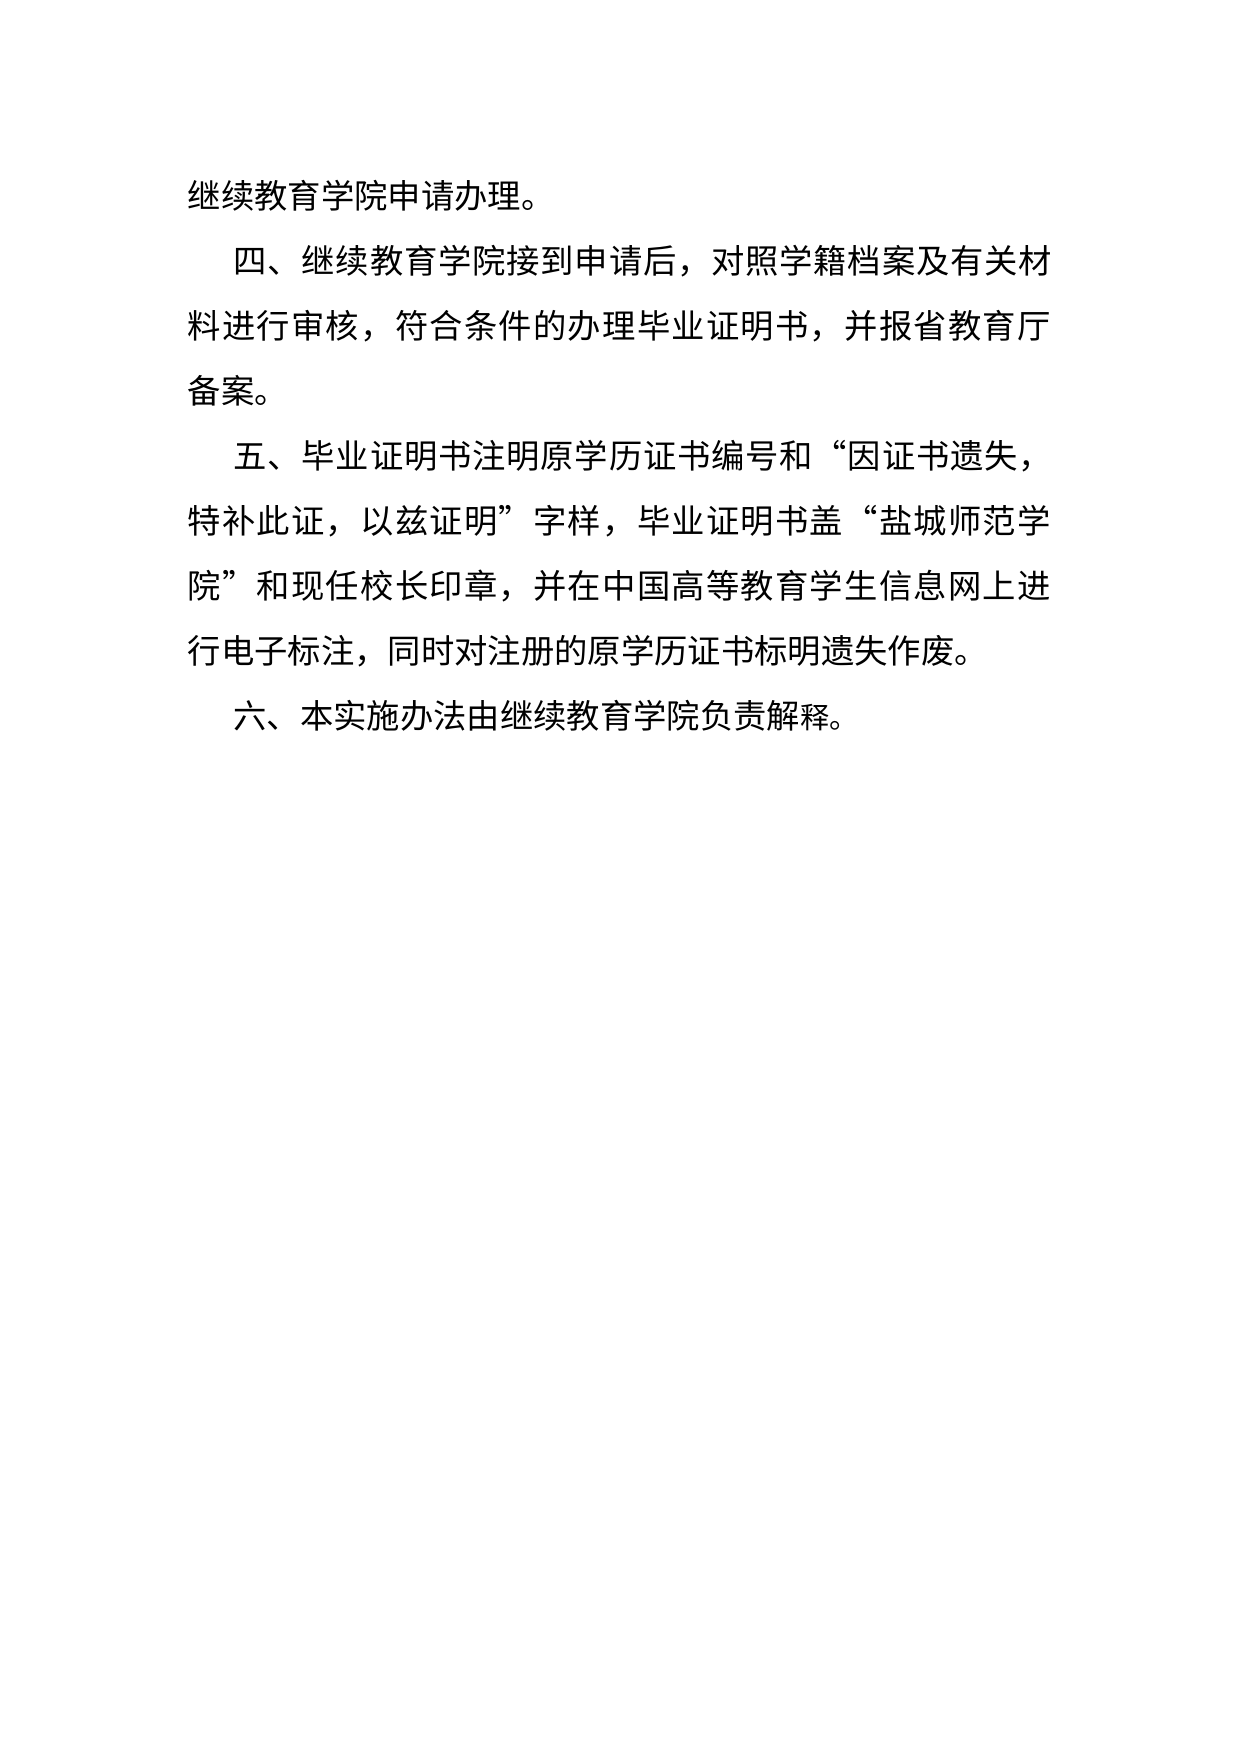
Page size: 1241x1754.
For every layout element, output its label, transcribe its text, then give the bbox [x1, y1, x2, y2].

text 四、继续教育学院接到申请后，对照学籍档案及有关材料进行审核，符合条件的办理毕业证明书，并报省教育厅备案。 [187, 227, 1053, 422]
text 六、本实施办法由继续教育学院负责解释。 [187, 682, 1053, 747]
text 五、毕业证明书注明原学历证书编号和“因证书遗失，特补此证，以兹证明”字样，毕业证明书盖“盐城师范学院”和现任校长印章，并在中国高等教育学生信息网上进行电子标注，同时对注册的原学历证书标明遗失作废。 [187, 422, 1053, 682]
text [187, 162, 1053, 227]
